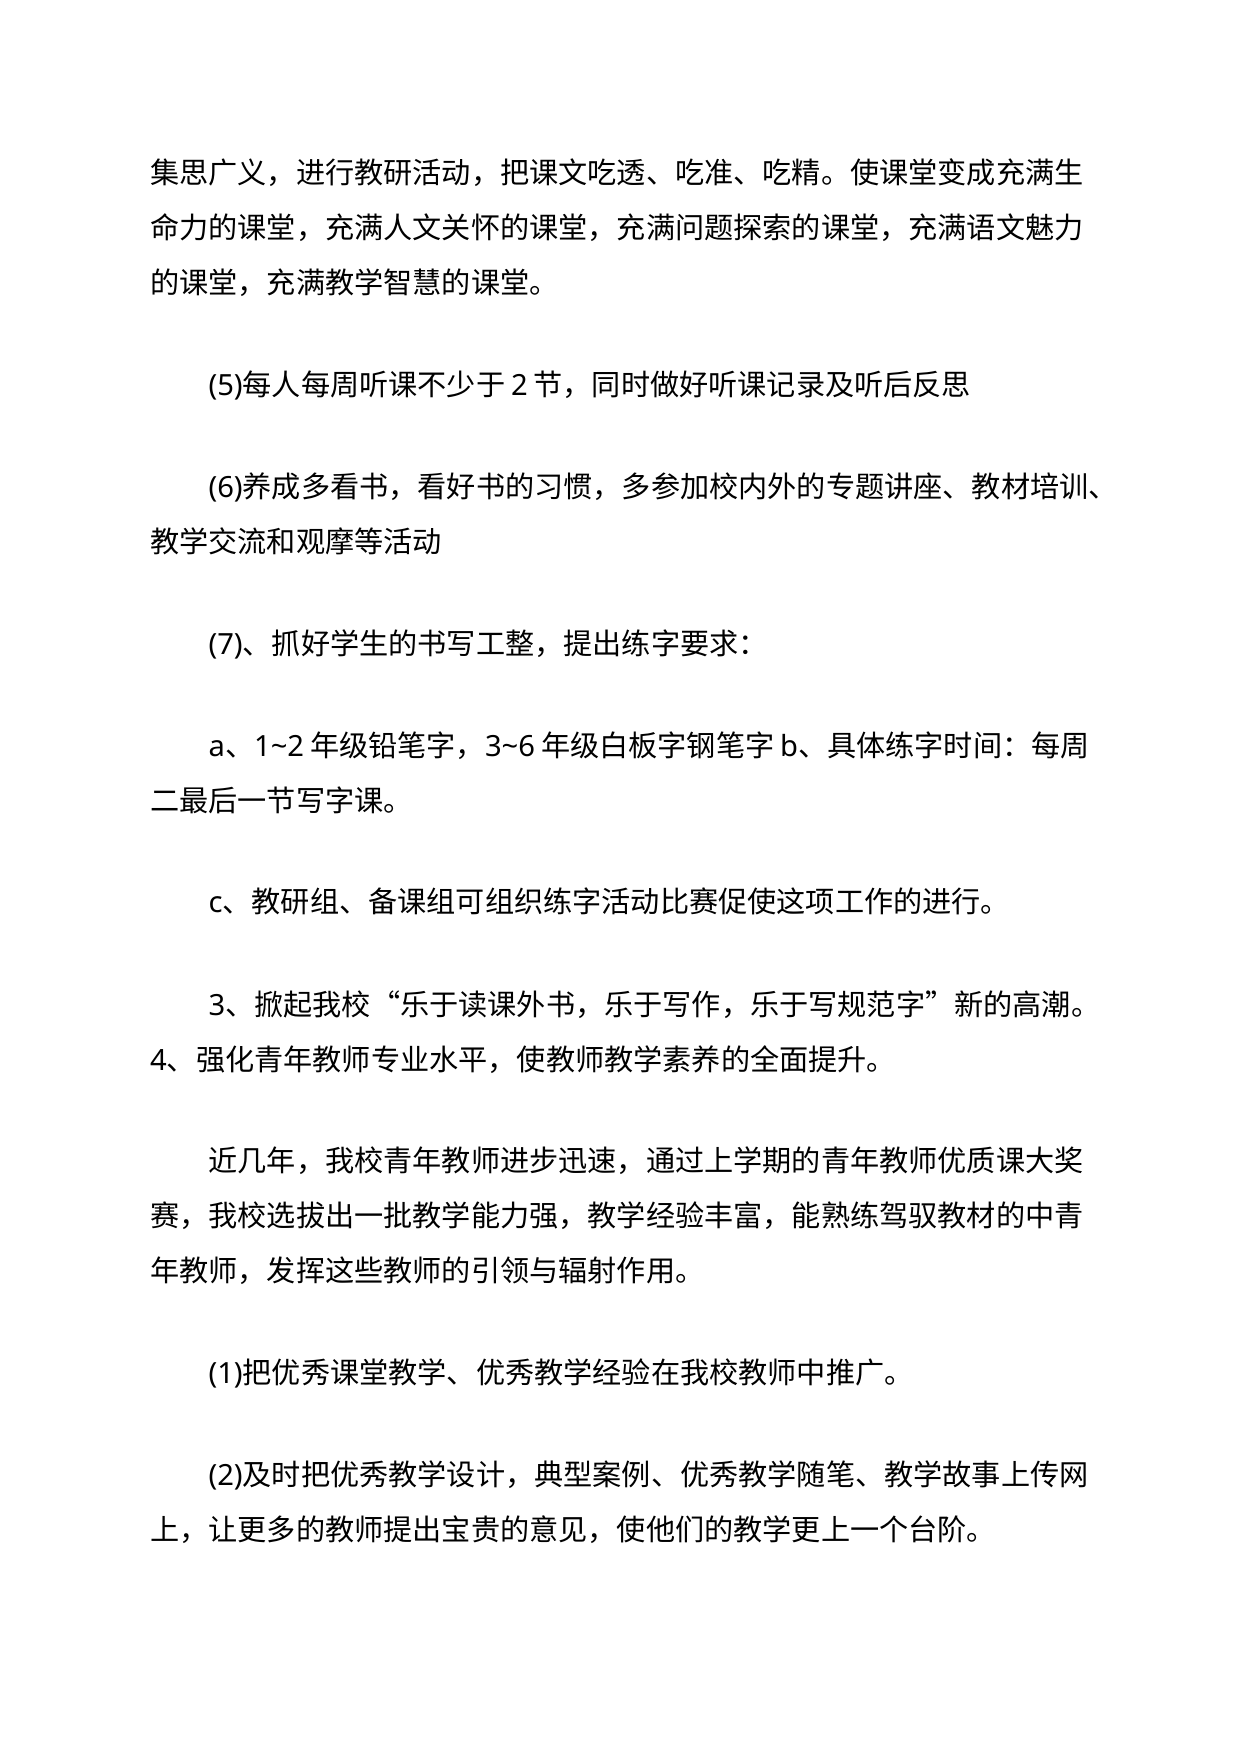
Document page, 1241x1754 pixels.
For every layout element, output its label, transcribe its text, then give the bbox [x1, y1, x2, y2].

text 近几年，我校青年教师进步迅速，通过上学期的青年教师优质课大奖赛，我校选拔出一批教学能力强，教学经验丰富，能熟练驾驭教材的中青年教师，发挥这些教师的引领与辐射作用。 [150, 1138, 1090, 1290]
text (5)每人每周听课不少于2节，同时做好听课记录及听后反思 [150, 362, 1090, 404]
text 3、掀起我校“乐于读课外书，乐于写作，乐于写规范字”新的高潮。4、强化青年教师专业水平，使教师教学素养的全面提升。 [150, 981, 1090, 1078]
text (2)及时把优秀教学设计，典型案例、优秀教学随笔、教学故事上传网上，让更多的教师提出宝贵的意见，使他们的教学更上一个台阶。 [150, 1452, 1090, 1549]
text (7)、抓好学生的书写工整，提出练字要求： [150, 620, 1090, 663]
text (6)养成多看书，看好书的习惯，多参加校内外的专题讲座、教材培训、教学交流和观摩等活动 [150, 463, 1090, 561]
text c、教研组、备课组可组织练字活动比赛促使这项工作的进行。 [150, 879, 1090, 921]
text a、1~2年级铅笔字，3~6年级白板字钢笔字b、具体练字时间：每周二最后一节写字课。 [150, 722, 1090, 819]
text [150, 150, 1090, 302]
text (1)把优秀课堂教学、优秀教学经验在我校教师中推广。 [150, 1349, 1090, 1392]
